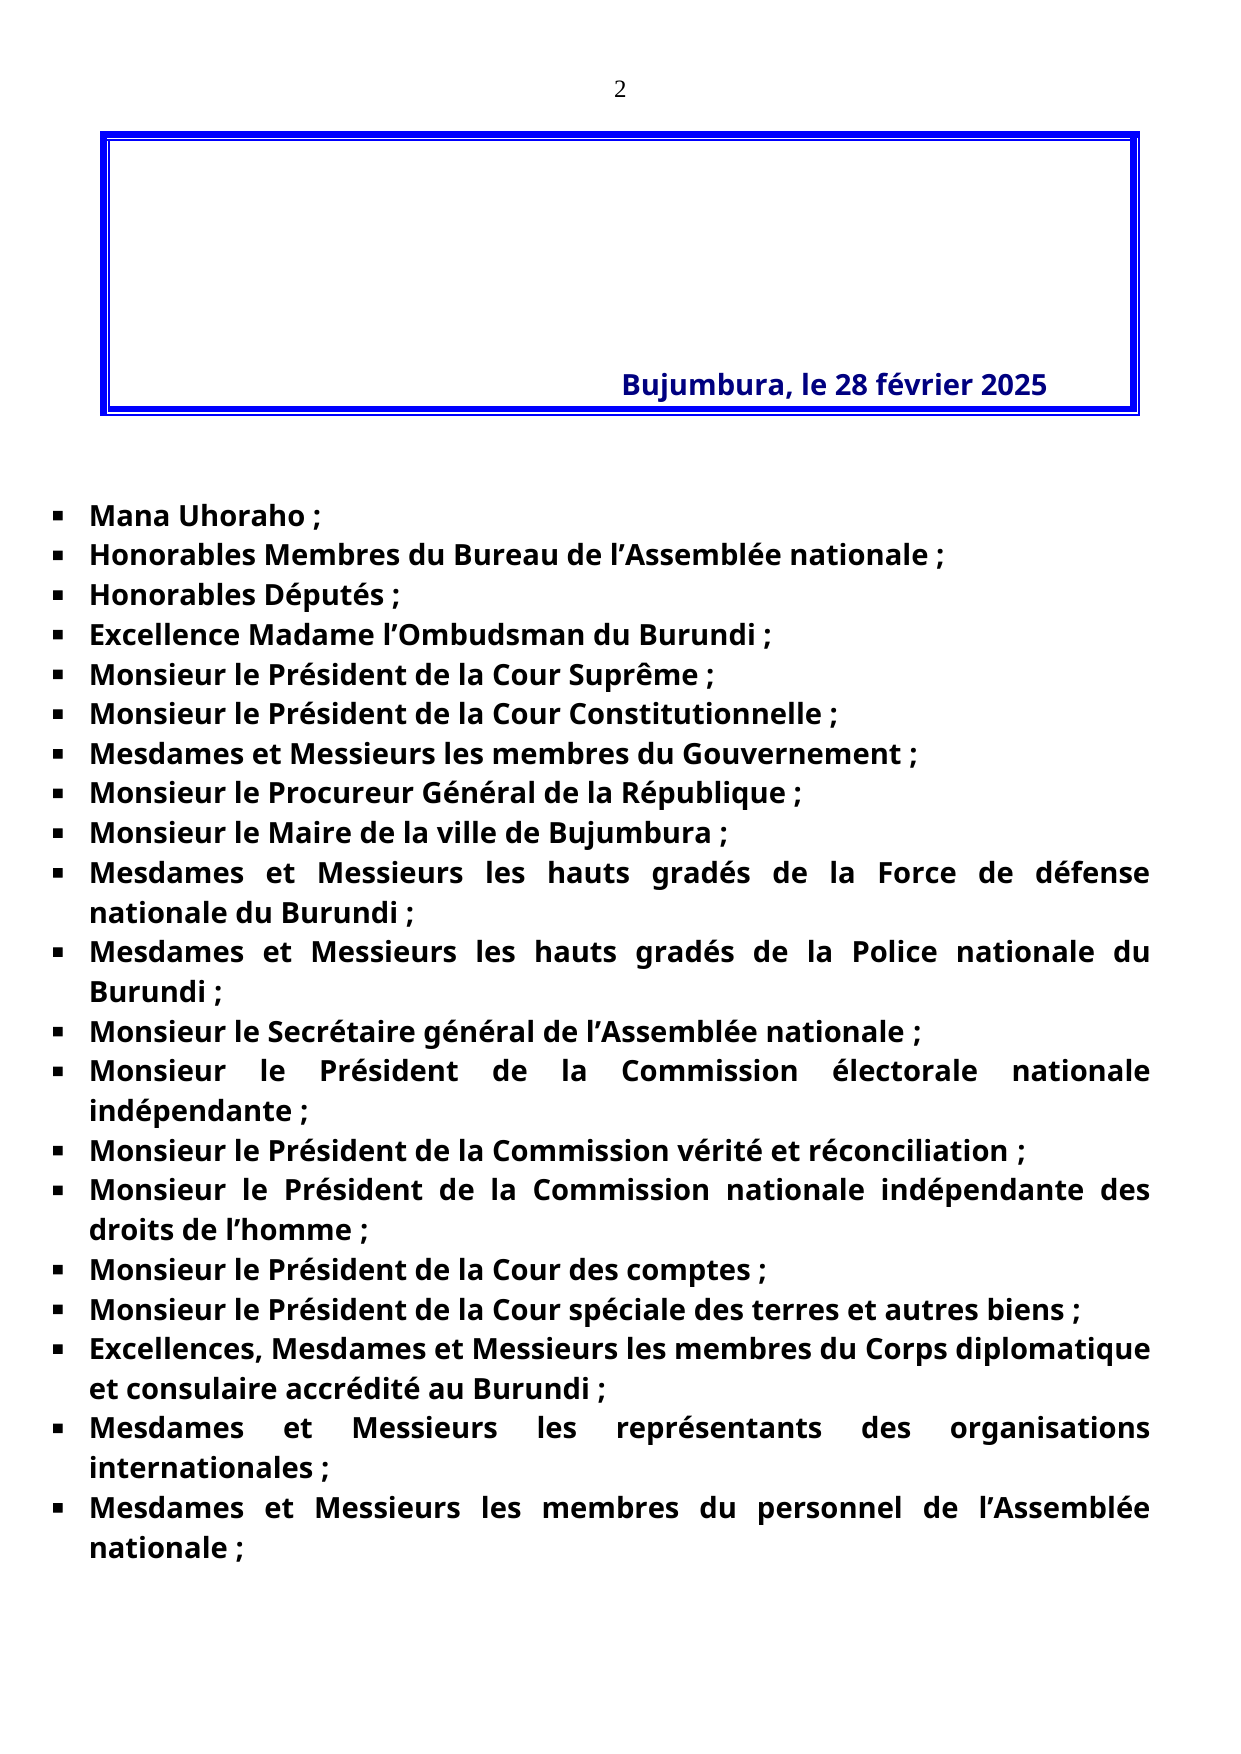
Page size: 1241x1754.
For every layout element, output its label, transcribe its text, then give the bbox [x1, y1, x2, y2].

list Mesdames et Messieurs les hauts gradés de la Police nationale du Burundi ; [51, 932, 1152, 1011]
list Monsieur le Secrétaire général de l’Assemblée nationale ; [51, 1011, 1152, 1051]
list Monsieur le Président de la Cour spéciale des terres et autres biens ; [51, 1289, 1152, 1328]
list Monsieur le Maire de la ville de Bujumbura ; [51, 812, 1152, 852]
list Monsieur le Président de la Commission nationale indépendante des droits de l’homme ; [51, 1170, 1152, 1249]
list Honorables Députés ; [51, 574, 1152, 614]
list Monsieur le Président de la Cour Suprême ; [51, 654, 1152, 693]
list Mesdames et Messieurs les hauts gradés de la Force de défense nationale du Burundi ; [51, 852, 1152, 932]
list Mesdames et Messieurs les représentants des organisations internationales ; [51, 1408, 1152, 1487]
list Mesdames et Messieurs les membres du Gouvernement ; [51, 733, 1152, 773]
list Excellences, Mesdames et Messieurs les membres du Corps diplomatique et consulaire accrédité au Burundi ; [51, 1328, 1152, 1408]
list Mesdames et Messieurs les membres du personnel de l’Assemblée nationale ; [51, 1487, 1152, 1567]
text Bujumbura, le 28 février 2025 [110, 353, 1130, 406]
list Honorables Membres du Bureau de l’Assemblée nationale ; [51, 535, 1152, 574]
list Monsieur le Président de la Cour Constitutionnelle ; [51, 693, 1152, 733]
list Excellence Madame l’Ombudsman du Burundi ; [51, 614, 1152, 654]
list Mana Uhoraho ; [51, 495, 1152, 535]
list Monsieur le Président de la Commission vérité et réconciliation ; [51, 1130, 1152, 1170]
list Monsieur le Président de la Cour des comptes ; [51, 1249, 1152, 1289]
list Monsieur le Procureur Général de la République ; [51, 773, 1152, 812]
list Monsieur le Président de la Commission électorale nationale indépendante ; [51, 1051, 1152, 1130]
